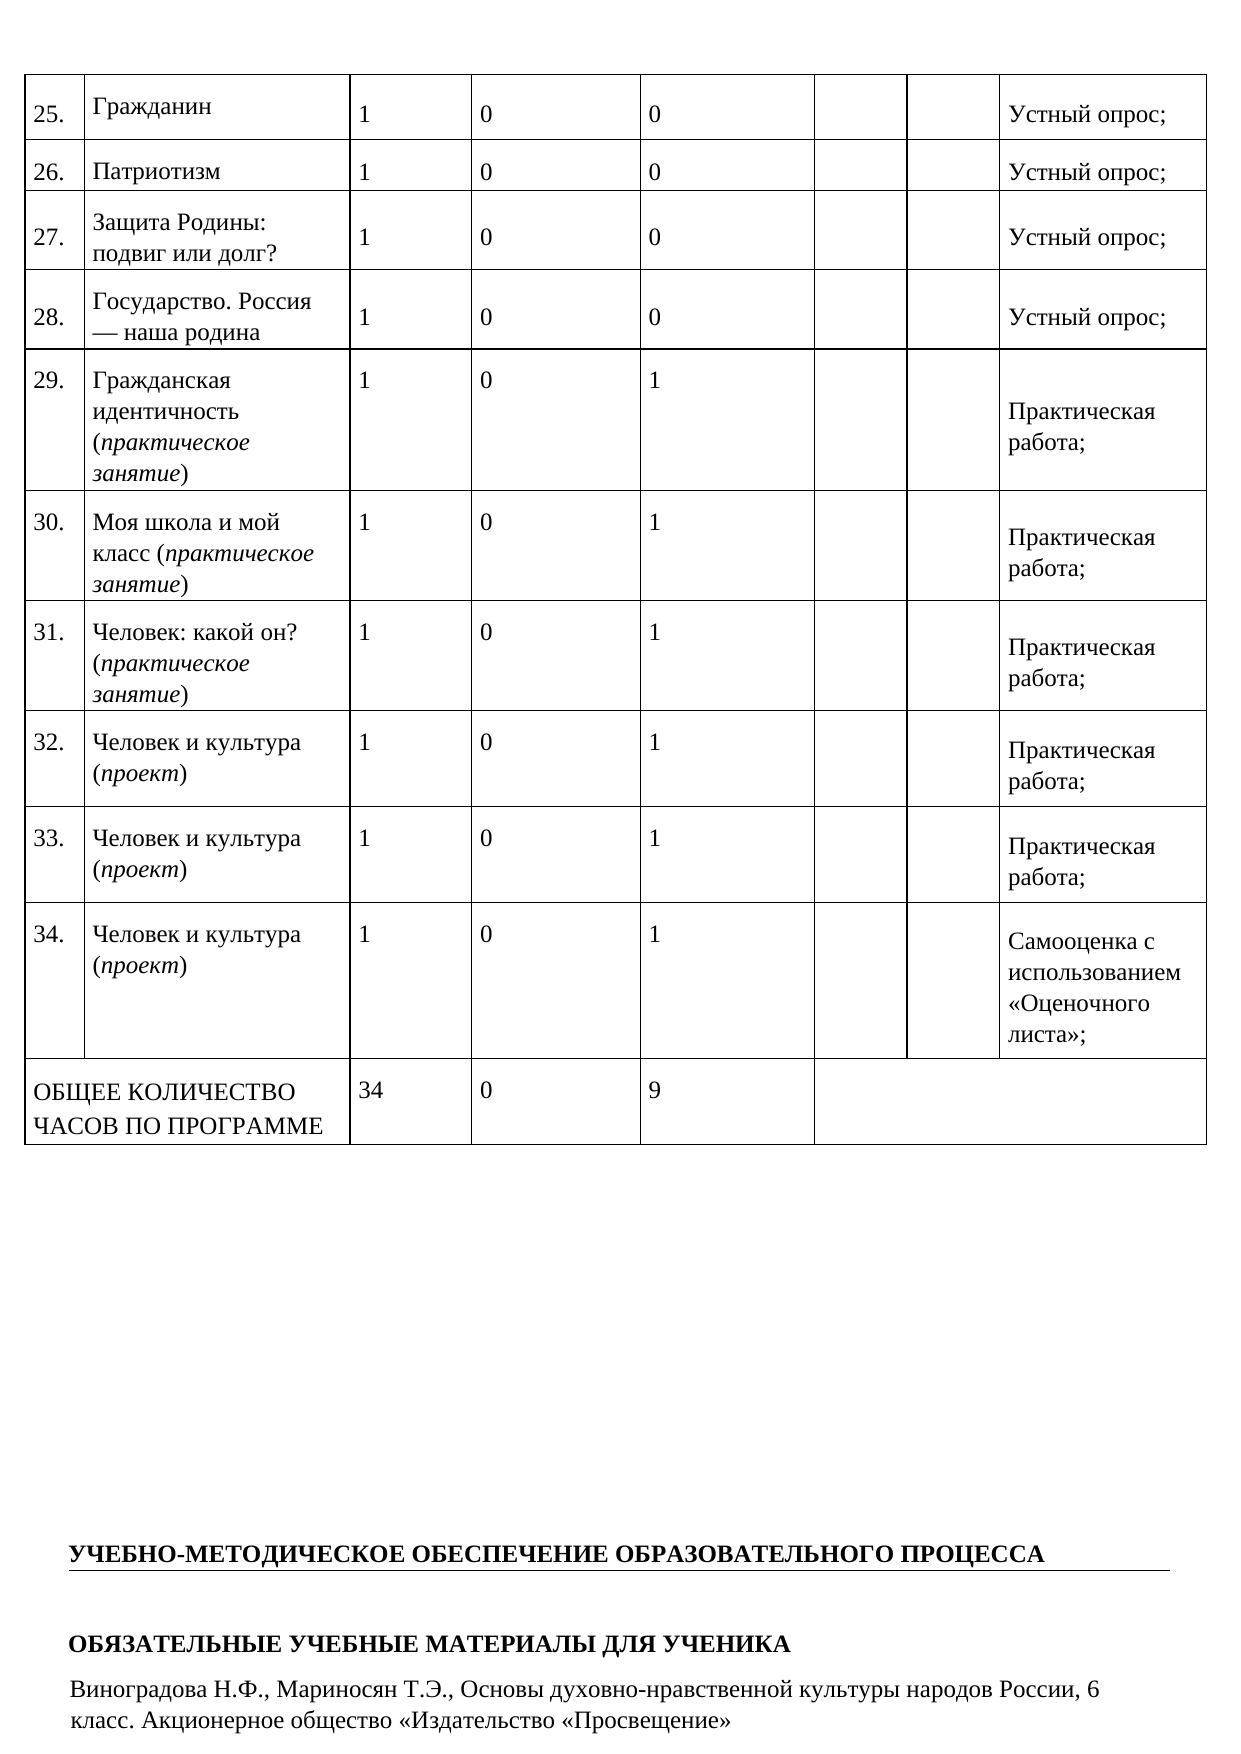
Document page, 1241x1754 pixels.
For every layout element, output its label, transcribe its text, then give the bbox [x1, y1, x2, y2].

table_cell Устный опрос; [1000, 191, 1206, 269]
table_cell Устный опрос; [1000, 270, 1206, 348]
table_cell Патриотизм [85, 140, 349, 190]
table_cell 1 [351, 191, 471, 269]
table_cell Человек: какой он? (практическое занятие) [85, 601, 349, 710]
table_cell 1 [351, 350, 471, 489]
table_cell [908, 270, 999, 348]
table_cell [908, 75, 999, 139]
table_cell Человек и культура (проект) [85, 807, 349, 902]
table_cell [908, 350, 999, 489]
table_cell 1 [351, 903, 471, 1058]
table_cell [815, 903, 906, 1058]
table_cell [815, 807, 906, 902]
table_cell 0 [641, 75, 814, 139]
table_cell 27. [26, 191, 84, 269]
table_cell Человек и культура (проект) [85, 711, 349, 806]
table_cell 9 [641, 1059, 814, 1144]
table_cell 30. [26, 491, 84, 600]
table_cell [908, 711, 999, 806]
table_cell Практическая работа; [1000, 601, 1206, 710]
table_cell 0 [472, 350, 640, 489]
table_cell 0 [472, 807, 640, 902]
subtitle ОБЯЗАТЕЛЬНЫЕ УЧЕБНЫЕ МАТЕРИАЛЫ ДЛЯ УЧЕНИКА [68, 1629, 1171, 1658]
table_cell 1 [351, 711, 471, 806]
table_cell [815, 601, 906, 710]
table_cell [815, 270, 906, 348]
table_cell Практическая работа; [1000, 711, 1206, 806]
table_cell Гражданин [85, 75, 349, 139]
table_cell [908, 191, 999, 269]
table_cell 1 [351, 75, 471, 139]
table_cell [815, 491, 906, 600]
table_cell ОБЩЕЕ КОЛИЧЕСТВО ЧАСОВ ПО ПРОГРАММЕ [26, 1059, 349, 1144]
table_cell Самооценка с использованием «Оценочного листа»; [1000, 903, 1206, 1058]
table_cell Защита Родины: подвиг или долг? [85, 191, 349, 269]
table_cell 0 [472, 270, 640, 348]
table_cell [908, 491, 999, 600]
table_cell 0 [472, 903, 640, 1058]
table_cell Практическая работа; [1000, 350, 1206, 489]
table_cell 1 [641, 903, 814, 1058]
table_cell Государство. Россия — наша родина [85, 270, 349, 348]
table_cell 0 [472, 491, 640, 600]
table_cell Гражданская идентичность (практическое занятие) [85, 350, 349, 489]
table_cell [815, 75, 906, 139]
table_cell 1 [641, 711, 814, 806]
table_cell 1 [351, 270, 471, 348]
table_cell 34 [351, 1059, 471, 1144]
table_cell 1 [641, 807, 814, 902]
table_cell 1 [641, 350, 814, 489]
table_cell 1 [351, 491, 471, 600]
table_cell [815, 1059, 1206, 1144]
table_cell 34. [26, 903, 84, 1058]
table_cell [815, 711, 906, 806]
table_cell 25. [26, 75, 84, 139]
table_cell Моя школа и мой класс (практическое занятие) [85, 491, 349, 600]
table_cell 0 [472, 140, 640, 190]
table_cell [908, 601, 999, 710]
table_cell 0 [472, 1059, 640, 1144]
table_cell 0 [641, 191, 814, 269]
table_cell 0 [472, 191, 640, 269]
table_cell Устный опрос; [1000, 140, 1206, 190]
subtitle УЧЕБНО-МЕТОДИЧЕСКОЕ ОБЕСПЕЧЕНИЕ ОБРАЗОВАТЕЛЬНОГО ПРОЦЕССА [68, 1539, 1171, 1568]
table_cell Человек и культура (проект) [85, 903, 349, 1058]
table_cell [815, 191, 906, 269]
table_cell 0 [641, 140, 814, 190]
table_cell [815, 140, 906, 190]
table_cell 31. [26, 601, 84, 710]
table_cell 1 [351, 601, 471, 710]
table_cell 1 [351, 807, 471, 902]
table_cell 32. [26, 711, 84, 806]
table_cell 33. [26, 807, 84, 902]
table_cell [908, 140, 999, 190]
table_cell Практическая работа; [1000, 807, 1206, 902]
text Виноградова Н.Ф., Мариносян Т.Э., Основы духовно-нравственной культуры народов России, 6 класс. Акционерное общество «Издательство «Просвещение» [69, 1674, 1169, 1734]
table_cell 28. [26, 270, 84, 348]
table_cell 0 [641, 270, 814, 348]
table_cell 0 [472, 75, 640, 139]
table_cell Устный опрос; [1000, 75, 1206, 139]
table_cell 26. [26, 140, 84, 190]
table_cell [908, 903, 999, 1058]
table_cell 0 [472, 601, 640, 710]
table_cell 29. [26, 350, 84, 489]
table_cell Практическая работа; [1000, 491, 1206, 600]
table_cell 1 [641, 601, 814, 710]
table_cell [815, 350, 906, 489]
table_cell 1 [351, 140, 471, 190]
table_cell [908, 807, 999, 902]
table_cell 0 [472, 711, 640, 806]
table_cell 1 [641, 491, 814, 600]
